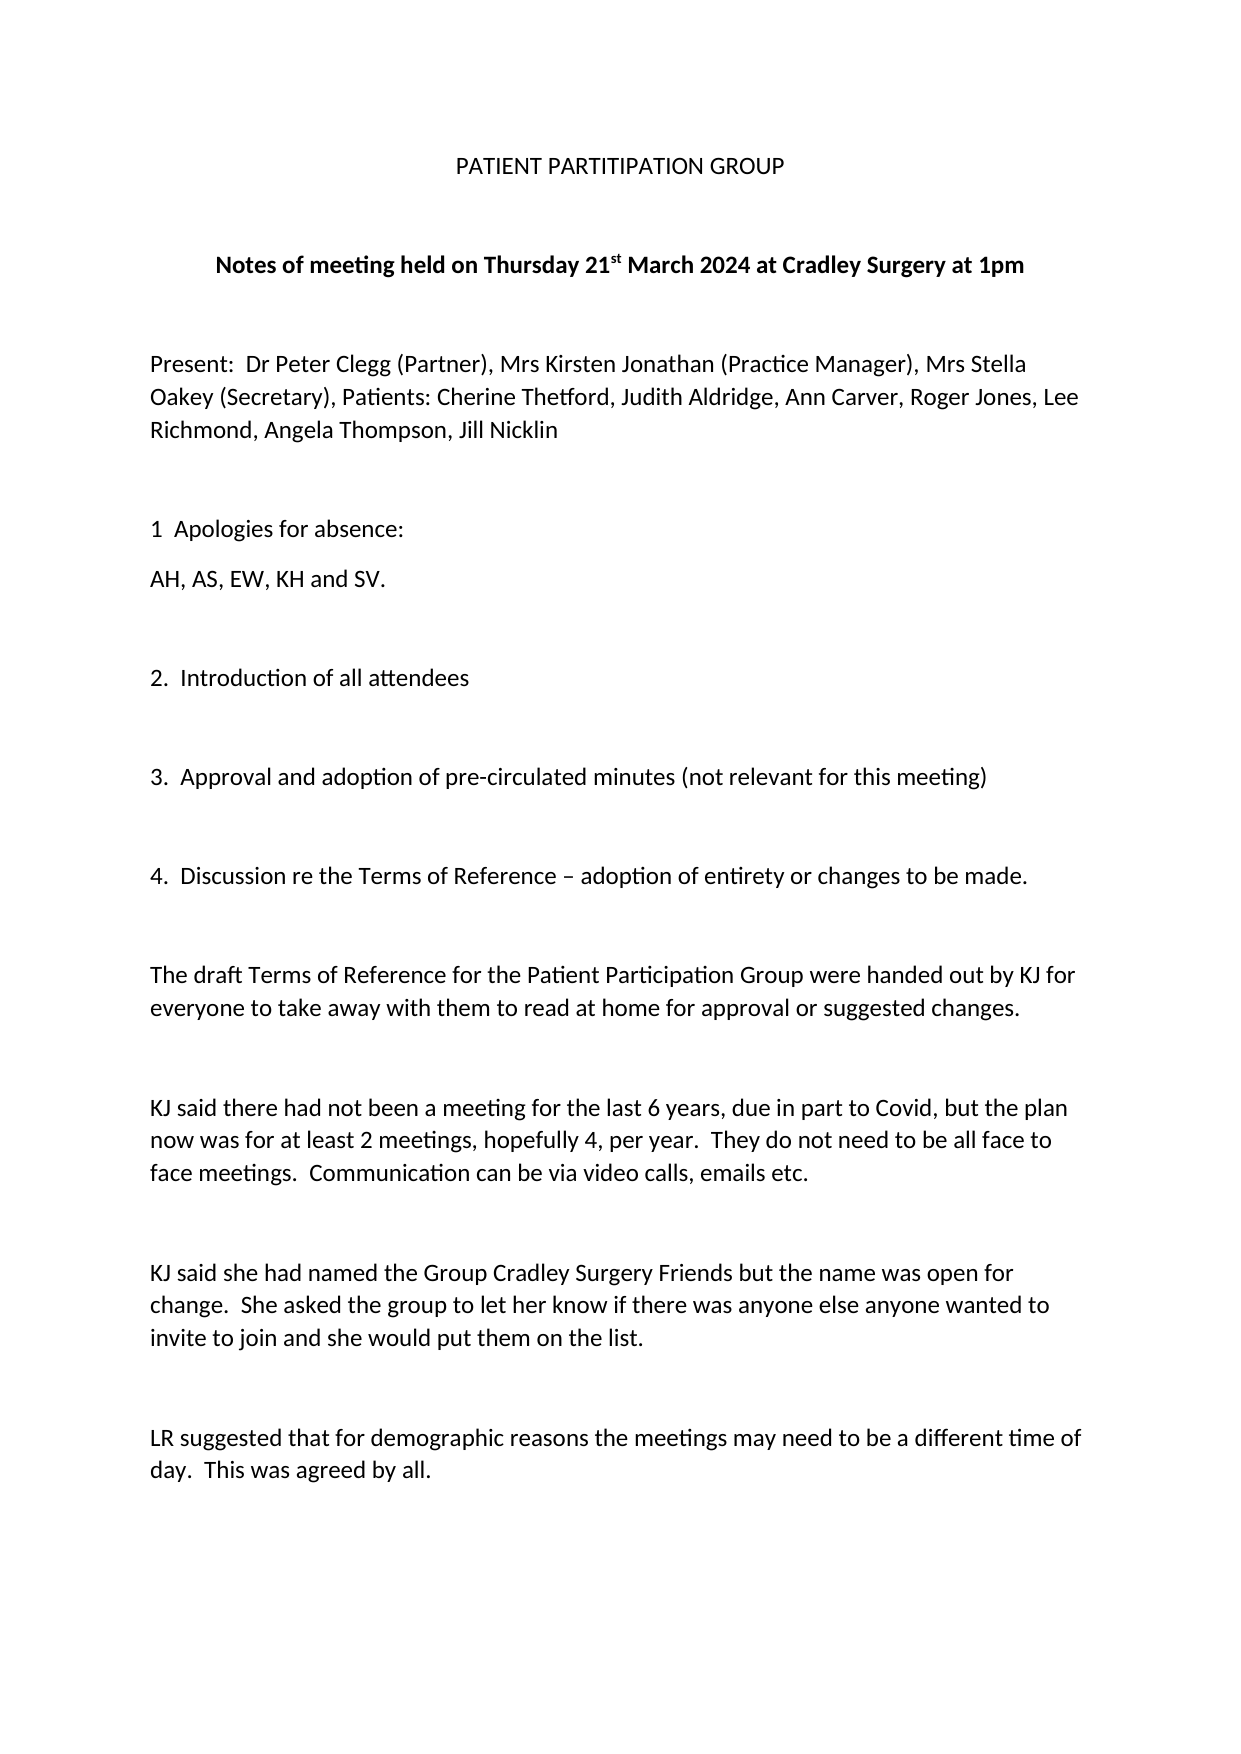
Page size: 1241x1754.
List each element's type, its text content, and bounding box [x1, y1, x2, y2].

text Notes of meeting held on Thursday 21st March 2024 at Cradley Surgery at 1pm [150, 249, 1090, 280]
text Present: Dr Peter Clegg (Partner), Mrs Kirsten Jonathan (Practice Manager), Mrs Stella Oakey (Secretary), Patients: Cherine Thetford, Judith Aldridge, Ann Carver, Roger Jones, Lee Richmond, Angela Thompson, Jill Nicklin [150, 348, 1090, 445]
text PATIENT PARTITIPATION GROUP [150, 150, 1090, 181]
text AH, AS, EW, KH and SV. [150, 563, 1090, 593]
text 3. Approval and adoption of pre-circulated minutes (not relevant for this meeting) [150, 761, 1090, 792]
text 2. Introduction of all attendees [150, 662, 1090, 693]
text KJ said there had not been a meeting for the last 6 years, due in part to Covid, but the plan now was for at least 2 meetings, hopefully 4, per year. They do not need to be all face to face meetings. Communication can be via video calls, emails etc. [150, 1092, 1090, 1188]
text 4. Discussion re the Terms of Reference – adoption of entirety or changes to be made. [150, 860, 1090, 891]
text 1 Apologies for absence: [150, 513, 1090, 544]
text KJ said she had named the Group Cradley Surgery Friends but the name was open for change. She asked the group to let her know if there was anyone else anyone wanted to invite to join and she would put them on the list. [150, 1257, 1090, 1353]
text The draft Terms of Reference for the Patient Participation Group were handed out by KJ for everyone to take away with them to read at home for approval or suggested changes. [150, 959, 1090, 1023]
text LR suggested that for demographic reasons the meetings may need to be a different time of day. This was agreed by all. [150, 1422, 1090, 1485]
